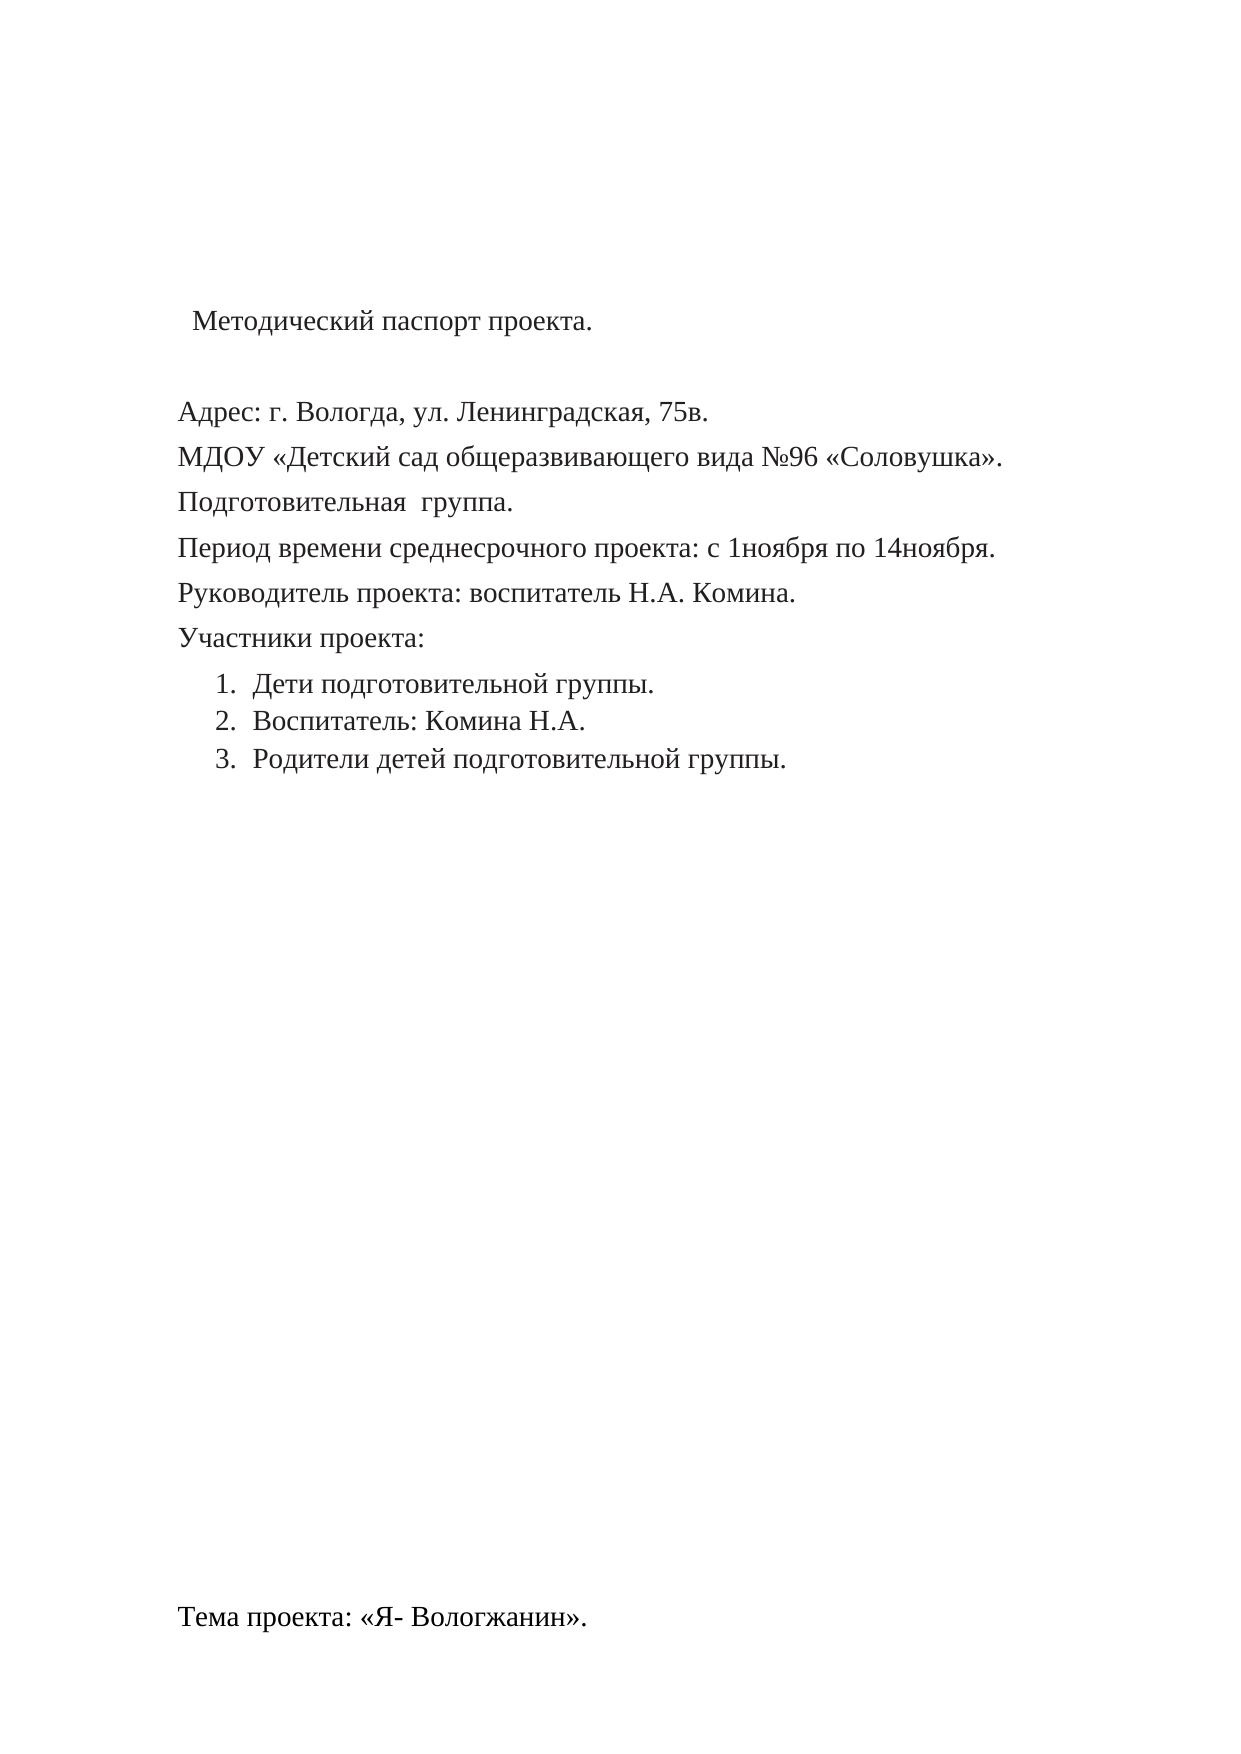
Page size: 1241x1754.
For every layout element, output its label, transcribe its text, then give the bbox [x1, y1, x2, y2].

list Дети подготовительной группы. [215, 662, 1152, 699]
text МДОУ «Детский сад общеразвивающего вида №96 «Соловушка». [177, 435, 1152, 473]
list Родители детей подготовительной группы. [215, 737, 1152, 774]
list Воспитатель: Комина Н.А. [215, 699, 1152, 737]
text Подготовительная группа. [177, 481, 1152, 518]
text Тема проекта: «Я- Вологжанин». [177, 1599, 1152, 1632]
text Участники проекта: [177, 617, 1152, 654]
text Адрес: г. Вологда, ул. Ленинградская, 75в. [177, 390, 1152, 427]
text Период времени среднесрочного проекта: с 1ноября по 14ноября. [177, 526, 1152, 563]
text Руководитель проекта: воспитатель Н.А. Комина. [177, 571, 1152, 609]
text Методический паспорт проекта. [177, 299, 1152, 337]
